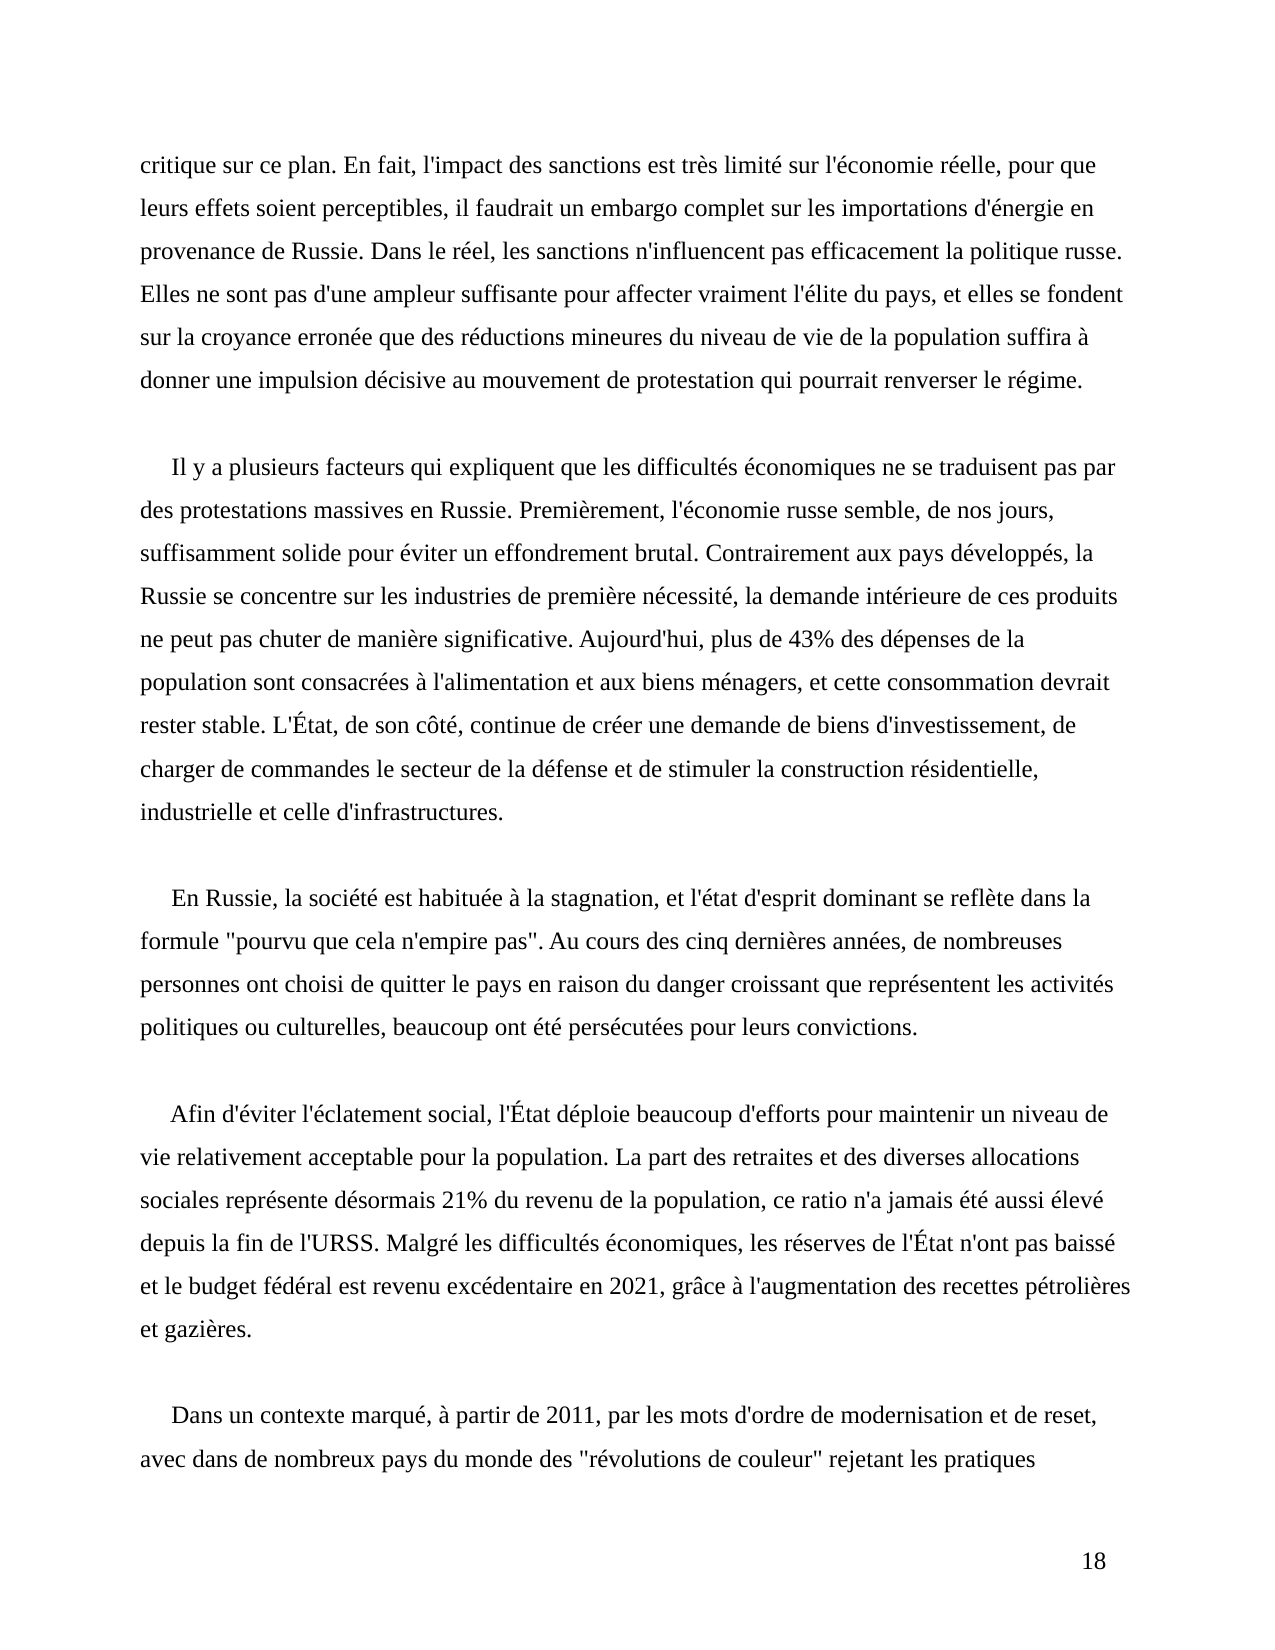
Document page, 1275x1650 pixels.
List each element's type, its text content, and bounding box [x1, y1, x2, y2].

text Afin d'éviter l'éclatement social, l'État déploie beaucoup d'efforts pour maintenir un niveau de vie relativement acceptable pour la population. La part des retraites et des diverses allocations sociales représente désormais 21% du revenu de la population, ce ratio n'a jamais été aussi élevé depuis la fin de l'URSS. Malgré les difficultés économiques, les réserves de l'État n'ont pas baissé et le budget fédéral est revenu excédentaire en 2021, grâce à l'augmentation des recettes pétrolières et gazières. [140, 1099, 1137, 1343]
text Il y a plusieurs facteurs qui expliquent que les difficultés économiques ne se traduisent pas par des protestations massives en Russie. Premièrement, l'économie russe semble, de nos jours, suffisamment solide pour éviter un effondrement brutal. Contrairement aux pays développés, la Russie se concentre sur les industries de première nécessité, la demande intérieure de ces produits ne peut pas chuter de manière significative. Aujourd'hui, plus de 43% des dépenses de la population sont consacrées à l'alimentation et aux biens ménagers, et cette consommation devrait rester stable. L'État, de son côté, continue de créer une demande de biens d'investissement, de charger de commandes le secteur de la défense et de stimuler la construction résidentielle, industrielle et celle d'infrastructures. [140, 452, 1137, 826]
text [140, 150, 1137, 394]
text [140, 1401, 1137, 1472]
text En Russie, la société est habituée à la stagnation, et l'état d'esprit dominant se reflète dans la formule "pourvu que cela n'empire pas". Au cours des cinq dernières années, de nombreuses personnes ont choisi de quitter le pays en raison du danger croissant que représentent les activités politiques ou culturelles, beaucoup ont été persécutées pour leurs convictions. [140, 883, 1137, 1041]
